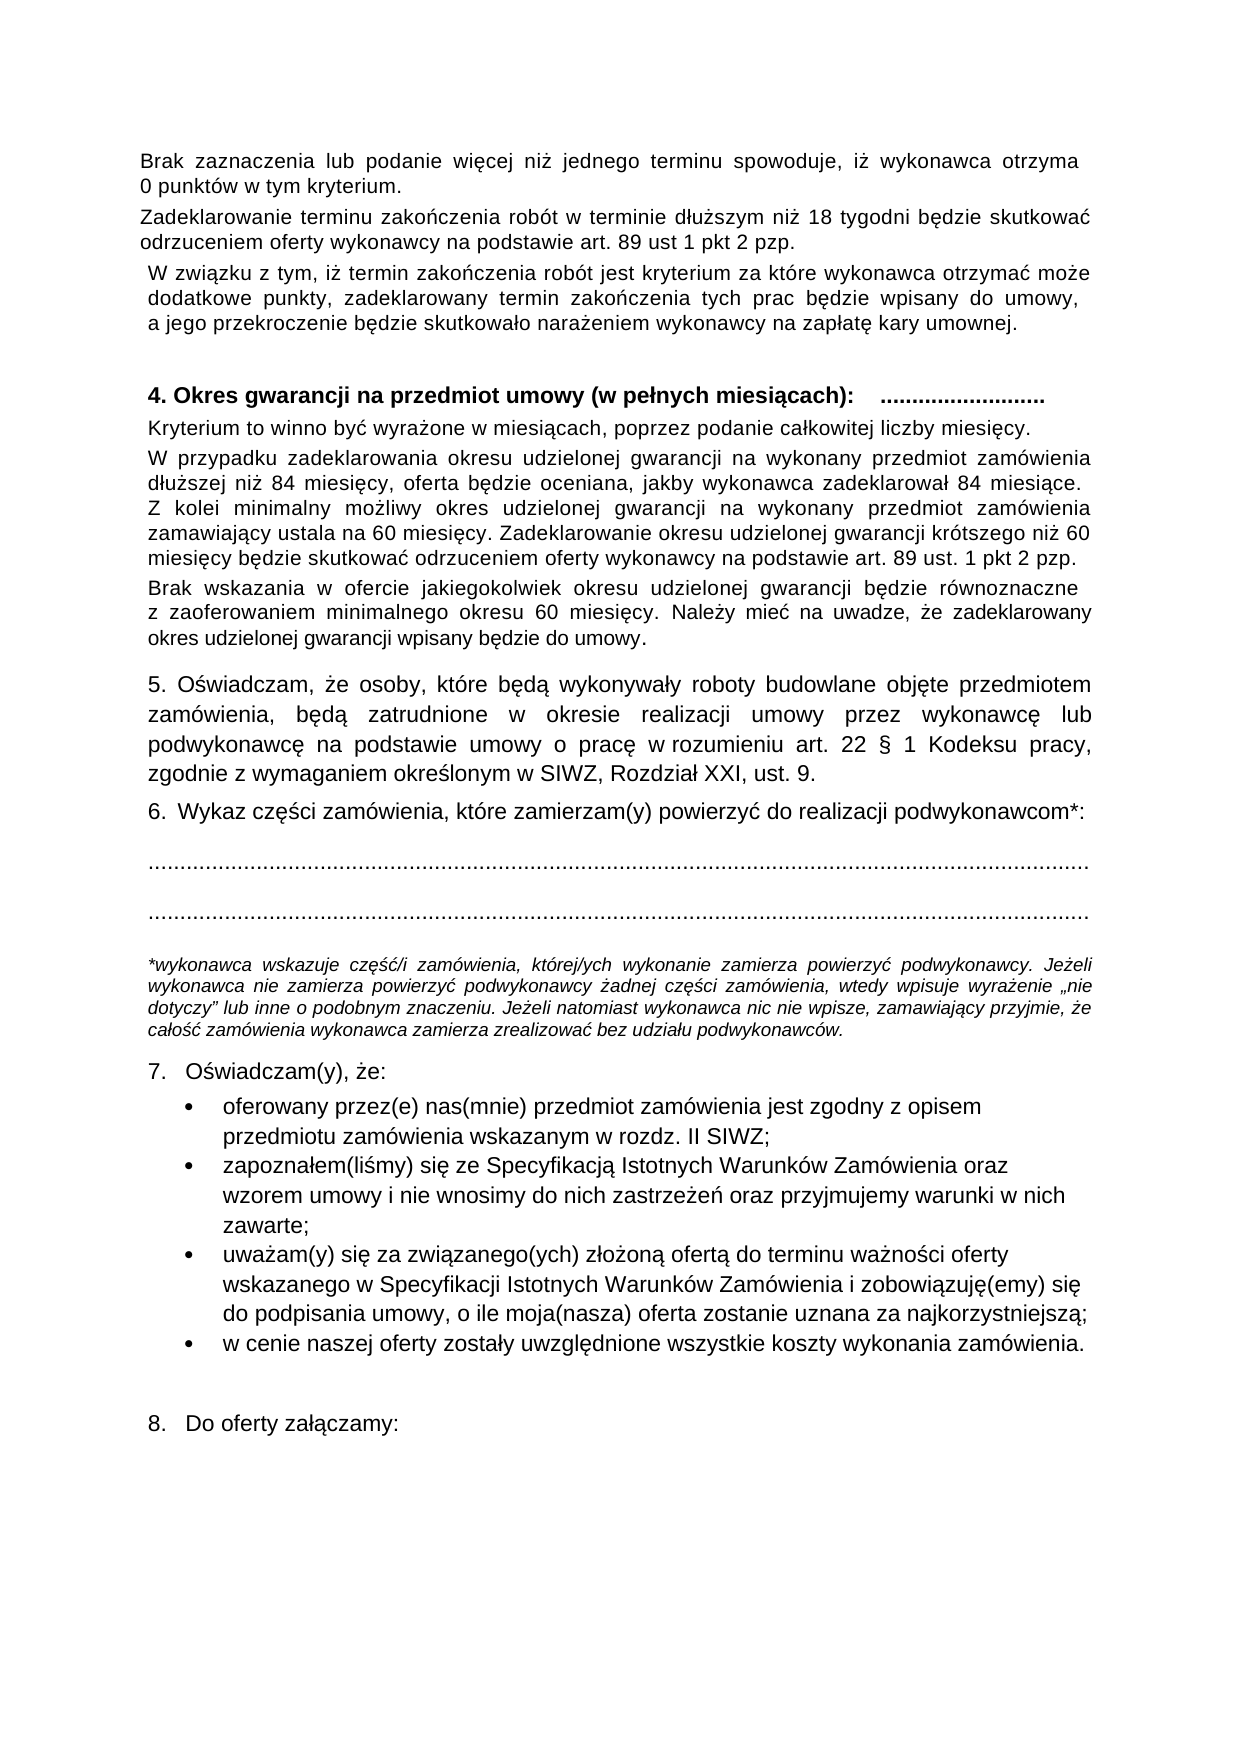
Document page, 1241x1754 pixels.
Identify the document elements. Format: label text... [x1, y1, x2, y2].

list oferowany przez(e) nas(mnie) przedmiot zamówienia jest zgodny z opisem przedmiotu zamówienia wskazanym w rozdz. II SIWZ; [185, 1090, 1093, 1149]
list w cenie naszej oferty zostały uwzględnione wszystkie koszty wykonania zamówienia. [185, 1327, 1093, 1356]
text 5. Oświadczam, że osoby, które będą wykonywały roboty budowlane objęte przedmiotem zamówienia, będą zatrudnione w okresie realizacji umowy przez wykonawcę lub podwykonawcę na podstawie umowy o pracę w rozumieniu art. 22 § 1 Kodeksu pracy, zgodnie z wymaganiem określonym w SIWZ, Rozdział XXI, ust. 9. [148, 668, 1093, 786]
text *wykonawca wskazuje część/i zamówienia, której/ych wykonanie zamierza powierzyć podwykonawcy. Jeżeli wykonawca nie zamierza powierzyć podwykonawcy żadnej części zamówienia, wtedy wpisuje wyrażenie „nie dotyczy” lub inne o podobnym znaczeniu. Jeżeli natomiast wykonawca nic nie wpisze, zamawiający przyjmie, że całość zamówienia wykonawca zamierza zrealizować bez udziału podwykonawców. [148, 954, 1093, 1040]
text Kryterium to winno być wyrażone w miesiącach, poprzez podanie całkowitej liczby miesięcy. [148, 414, 1093, 439]
text W przypadku zadeklarowania okresu udzielonej gwarancji na wykonany przedmiot zamówienia dłuższej niż 84 miesięcy, oferta będzie oceniana, jakby wykonawca zadeklarował 84 miesiące. Z kolei minimalny możliwy okres udzielonej gwarancji na wykonany przedmiot zamówienia zamawiający ustala na 60 miesięcy. Zadeklarowanie okresu udzielonej gwarancji krótszego niż 60 miesięcy będzie skutkować odrzuceniem oferty wykonawcy na podstawie art. 89 ust. 1 pkt 2 pzp. [148, 445, 1093, 570]
text Brak wskazania w ofercie jakiegokolwiek okresu udzielonej gwarancji będzie równoznaczne z zaoferowaniem minimalnego okresu 60 miesięcy. Należy mieć na uwadze, że zadeklarowany okres udzielonej gwarancji wpisany będzie do umowy. [148, 576, 1093, 650]
text 4. Okres gwarancji na przedmiot umowy (w pełnych miesiącach): .......................... [148, 382, 1093, 408]
list uważam(y) się za związanego(ych) złożoną ofertą do terminu ważności oferty wskazanego w Specyfikacji Istotnych Warunków Zamówienia i zobowiązuję(emy) się do podpisania umowy, o ile moja(nasza) oferta zostanie uznana za najkorzystniejszą; [185, 1238, 1093, 1327]
list Wykaz części zamówienia, które zamierzam(y) powierzyć do realizacji podwykonawcom*: [148, 798, 1093, 824]
list zapoznałem(liśmy) się ze Specyfikacją Istotnych Warunków Zamówienia oraz wzorem umowy i nie wnosimy do nich zastrzeżeń oraz przyjmujemy warunki w nich zawarte; [185, 1149, 1093, 1238]
text Brak zaznaczenia lub podanie więcej niż jednego terminu spowoduje, iż wykonawca otrzyma 0 punktów w tym kryterium. [140, 148, 1093, 198]
text W związku z tym, iż termin zakończenia robót jest kryterium za które wykonawca otrzymać może dodatkowe punkty, zadeklarowany termin zakończenia tych prac będzie wpisany do umowy, a jego przekroczenie będzie skutkowało narażeniem wykonawcy na zapłatę kary umownej. [148, 259, 1093, 334]
text .................................................................................................................................................... [148, 848, 1093, 874]
text Zadeklarowanie terminu zakończenia robót w terminie dłuższym niż 18 tygodni będzie skutkować odrzuceniem oferty wykonawcy na podstawie art. 89 ust 1 pkt 2 pzp. [140, 203, 1093, 253]
list Do oferty załączamy: [148, 1409, 1093, 1436]
text .................................................................................................................................................... [148, 898, 1093, 924]
list Oświadczam(y), że: [148, 1058, 1093, 1084]
